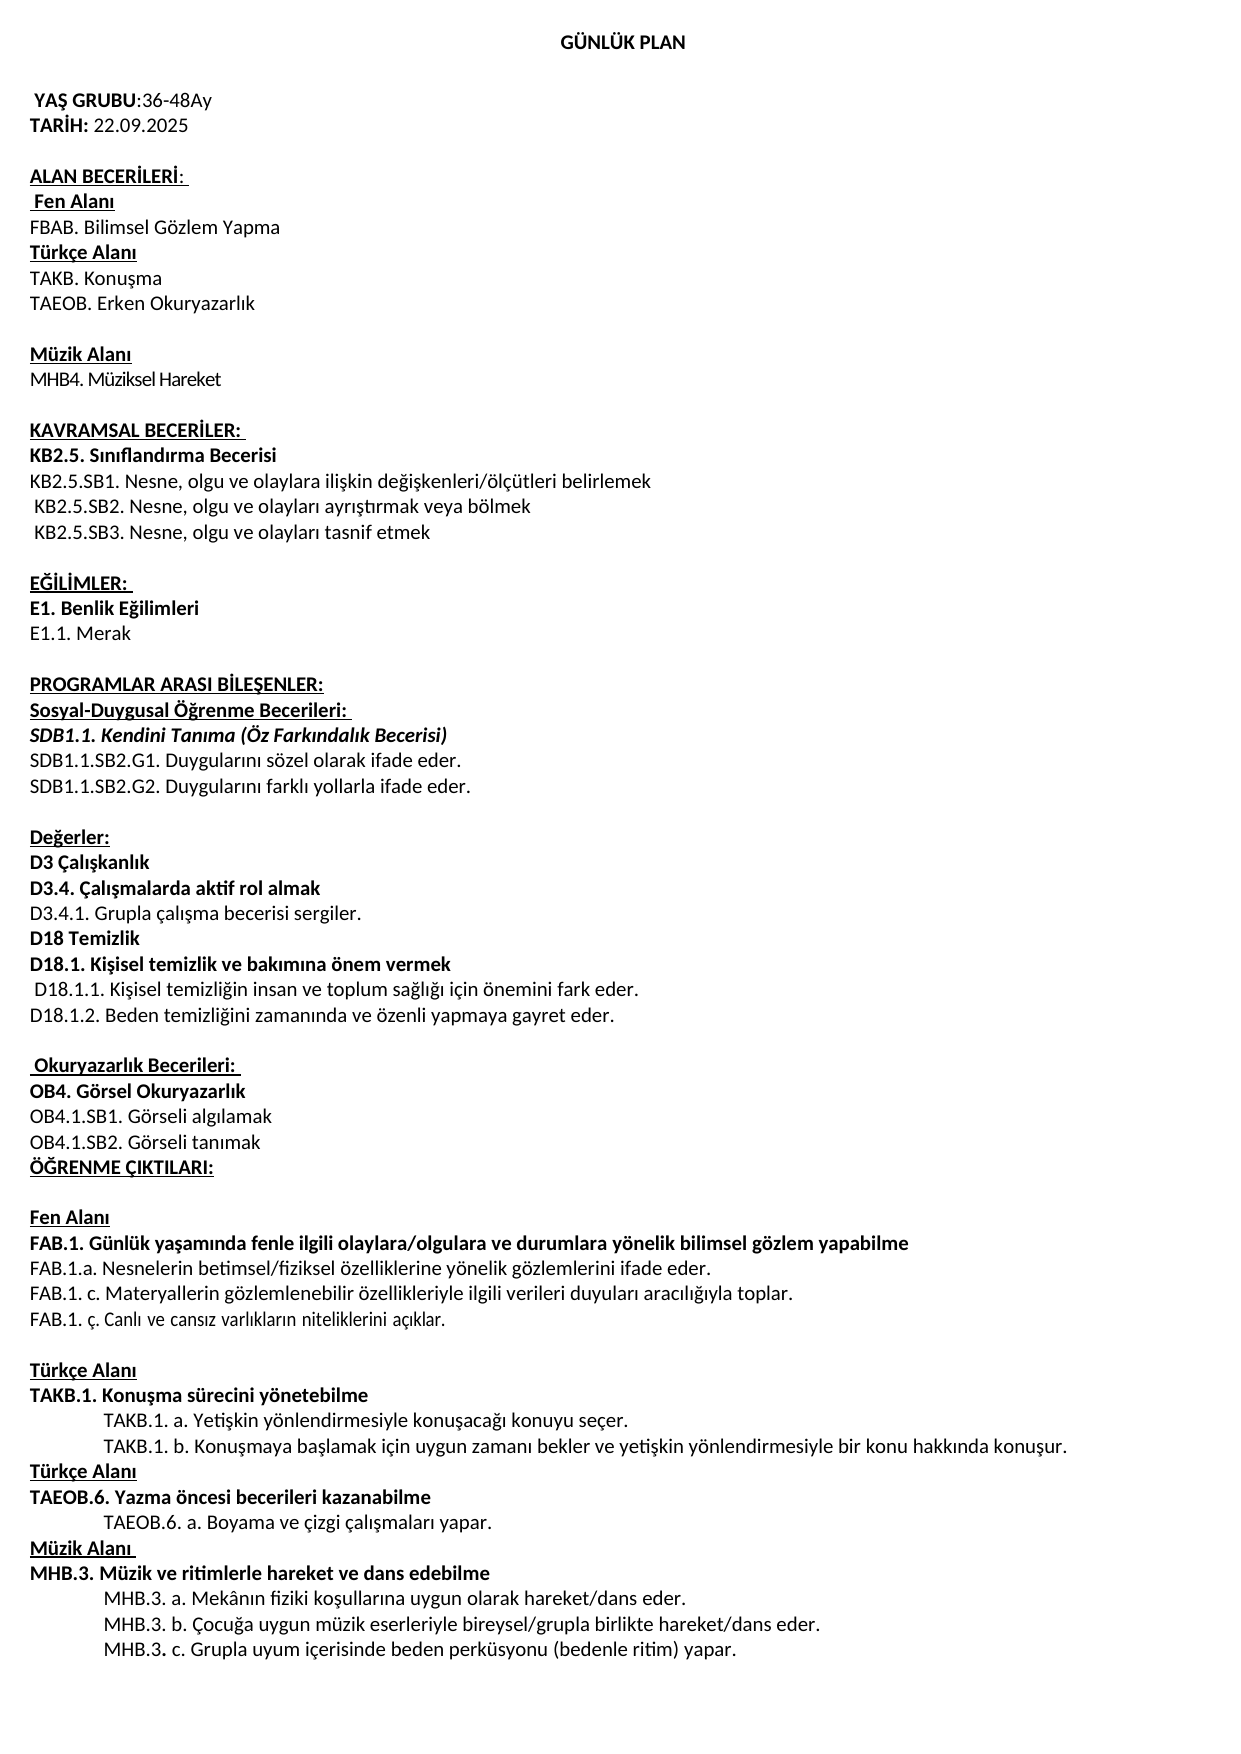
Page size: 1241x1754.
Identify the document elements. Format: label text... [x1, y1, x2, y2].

text TARİH: 22.09.2025 [29, 112, 1217, 138]
text FBAB. Bilimsel Gözlem Yapma [29, 214, 1217, 239]
text D18.1.2. Beden temizliğini zamanında ve özenli yapmaya gayret eder. [29, 1002, 1217, 1027]
text D18.1.1. Kişisel temizliğin insan ve toplum sağlığı için önemini fark eder. [29, 976, 1217, 1002]
text PROGRAMLAR ARASI BİLEŞENLER: [29, 671, 1217, 697]
text KB2.5.SB1. Nesne, olgu ve olaylara ilişkin değişkenleri/ölçütleri belirlemek [29, 468, 1217, 493]
text OB4. Görsel Okuryazarlık [29, 1078, 1217, 1103]
text TAEOB.6. Yazma öncesi becerileri kazanabilme [29, 1484, 1217, 1509]
text Fen Alanı [29, 1204, 1217, 1230]
text MHB.3. b. Çocuğa uygun müzik eserleriyle bireysel/grupla birlikte hareket/dans eder. [29, 1611, 1217, 1636]
text TAKB.1. b. Konuşmaya başlamak için uygun zamanı bekler ve yetişkin yönlendirmesiyle bir konu hakkında konuşur. [29, 1433, 1217, 1458]
text Değerler: [29, 824, 1217, 849]
text Türkçe Alanı [29, 239, 1217, 265]
text Müzik Alanı [29, 341, 1217, 366]
text TAKB.1. Konuşma sürecini yönetebilme [29, 1382, 1217, 1408]
text SDB1.1. Kendini Tanıma (Öz Farkındalık Becerisi) [29, 722, 1217, 748]
text SDB1.1.SB2.G2. Duygularını farklı yollarla ifade eder. [29, 773, 1217, 798]
text D18.1. Kişisel temizlik ve bakımına önem vermek [29, 951, 1217, 976]
text KAVRAMSAL BECERİLER: [29, 417, 1217, 443]
text Fen Alanı [29, 188, 1217, 214]
text OB4.1.SB2. Görseli tanımak [29, 1129, 1217, 1154]
text TAEOB. Erken Okuryazarlık [29, 290, 1217, 316]
text KB2.5. Sınıflandırma Becerisi [29, 443, 1217, 468]
text Türkçe Alanı [29, 1458, 1217, 1484]
text EĞİLİMLER: [29, 570, 1217, 595]
text YAŞ GRUBU:36-48Ay [29, 87, 1217, 112]
text FAB.1. ç. Canlı ve cansız varlıkların niteliklerini açıklar. [29, 1306, 1217, 1331]
text D3.4.1. Grupla çalışma becerisi sergiler. [29, 900, 1217, 926]
text ALAN BECERİLERİ: [29, 163, 1217, 188]
text OB4.1.SB1. Görseli algılamak [29, 1103, 1217, 1129]
text MHB.3. a. Mekânın fiziki koşullarına uygun olarak hareket/dans eder. [29, 1586, 1217, 1611]
text Müzik Alanı [29, 1535, 1217, 1560]
text Okuryazarlık Becerileri: [29, 1053, 1217, 1078]
text KB2.5.SB2. Nesne, olgu ve olayları ayrıştırmak veya bölmek [29, 493, 1217, 519]
text TAKB.1. a. Yetişkin yönlendirmesiyle konuşacağı konuyu seçer. [29, 1408, 1217, 1433]
text SDB1.1.SB2.G1. Duygularını sözel olarak ifade eder. [29, 748, 1217, 773]
text D18 Temizlik [29, 926, 1217, 951]
text E1. Benlik Eğilimleri [29, 595, 1217, 621]
text Sosyal-Duygusal Öğrenme Becerileri: [29, 697, 1217, 722]
text TAKB. Konuşma [29, 265, 1217, 290]
text E1.1. Merak [29, 621, 1217, 646]
text FAB.1.a. Nesnelerin betimsel/fiziksel özelliklerine yönelik gözlemlerini ifade eder. [29, 1255, 1217, 1281]
text FAB.1. Günlük yaşamında fenle ilgili olaylara/olgulara ve durumlara yönelik bilimsel gözlem yapabilme [29, 1230, 1217, 1255]
text MHB.3. c. Grupla uyum içerisinde beden perküsyonu (bedenle ritim) yapar. [29, 1636, 1217, 1662]
text D3.4. Çalışmalarda aktif rol almak [29, 875, 1217, 900]
text TAEOB.6. a. Boyama ve çizgi çalışmaları yapar. [29, 1509, 1217, 1535]
text Türkçe Alanı [29, 1357, 1217, 1382]
text GÜNLÜK PLAN [29, 29, 1217, 55]
text MHB4. Müziksel Hareket [29, 366, 1217, 392]
text ÖĞRENME ÇIKTILARI: [29, 1154, 1217, 1180]
text KB2.5.SB3. Nesne, olgu ve olayları tasnif etmek [29, 519, 1217, 544]
text MHB.3. Müzik ve ritimlerle hareket ve dans edebilme [29, 1560, 1217, 1586]
text D3 Çalışkanlık [29, 849, 1217, 875]
text FAB.1. c. Materyallerin gözlemlenebilir özellikleriyle ilgili verileri duyuları aracılığıyla toplar. [29, 1281, 1217, 1306]
